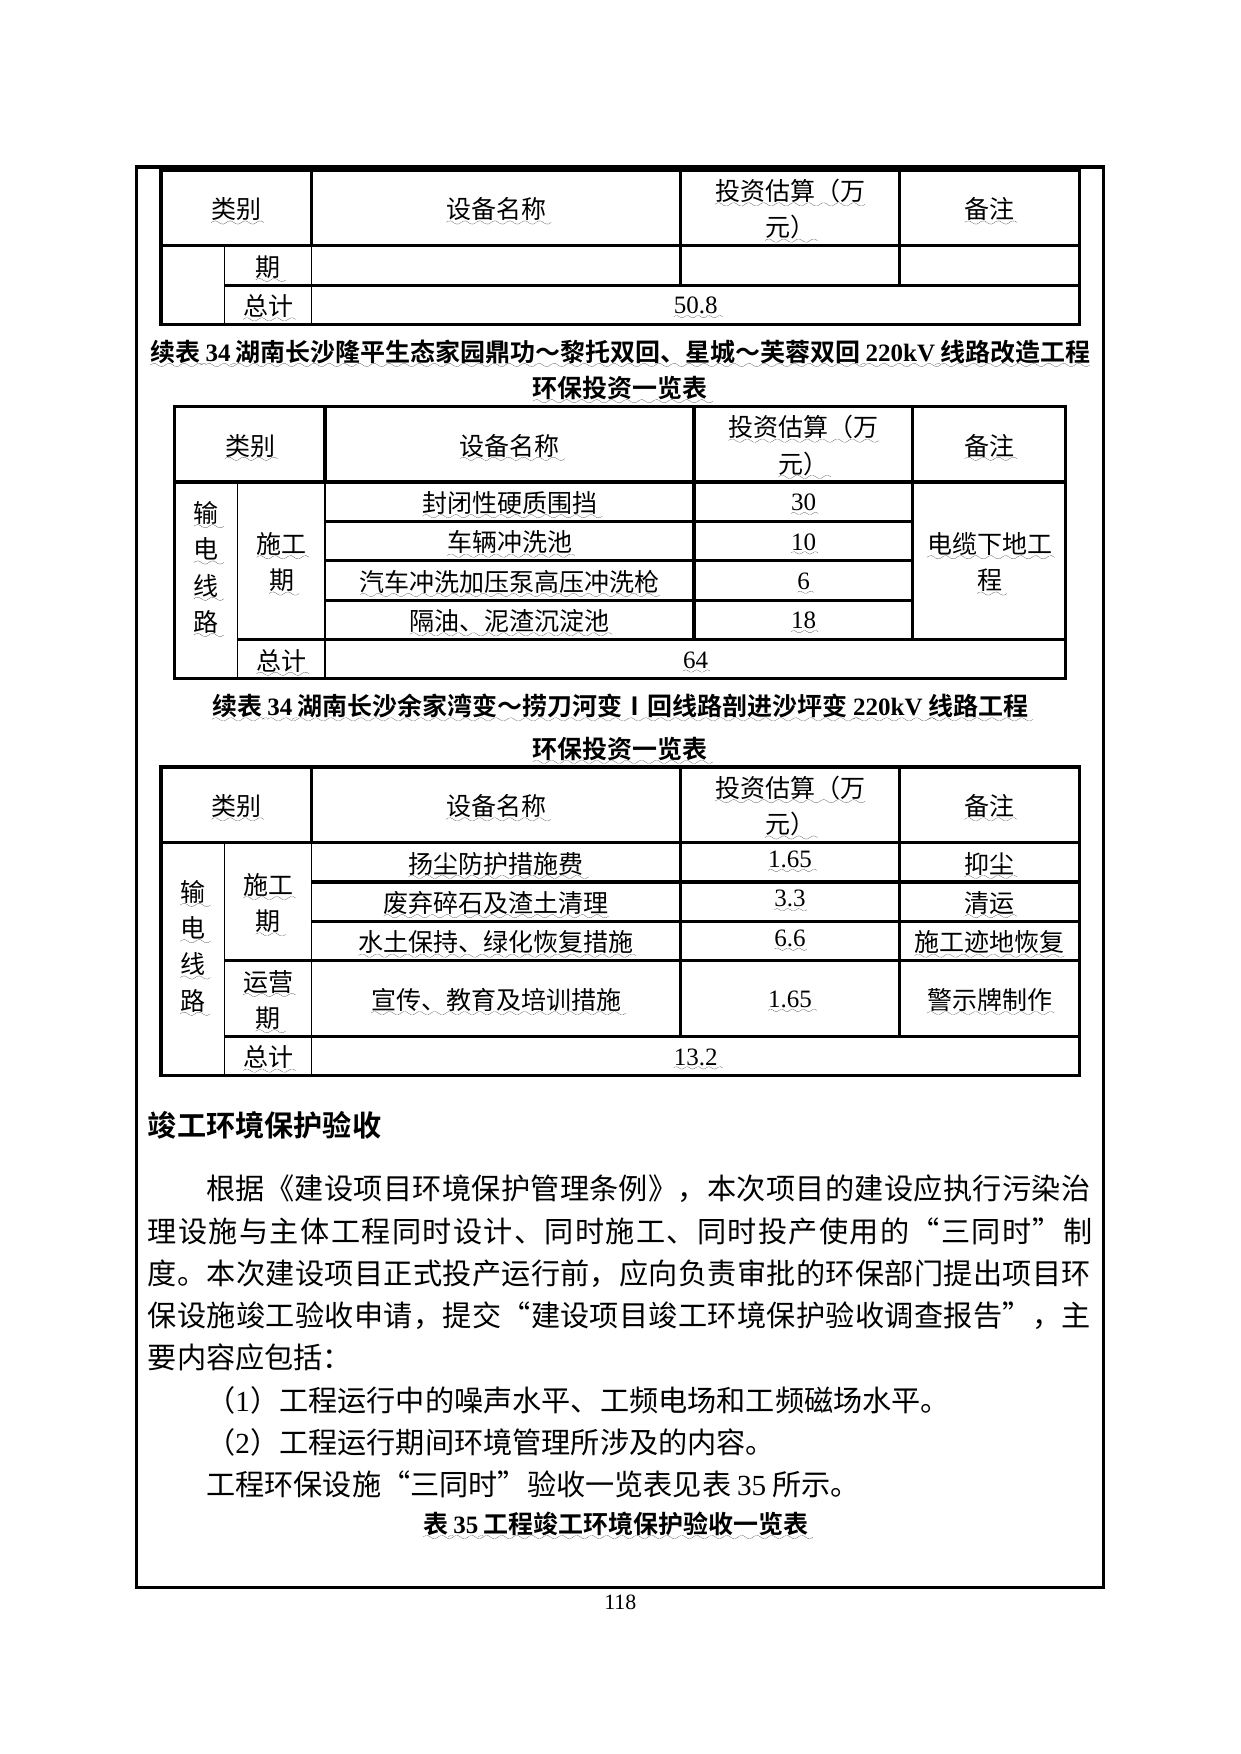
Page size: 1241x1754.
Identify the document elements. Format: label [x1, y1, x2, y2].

table_cell [138, 169, 1102, 1586]
